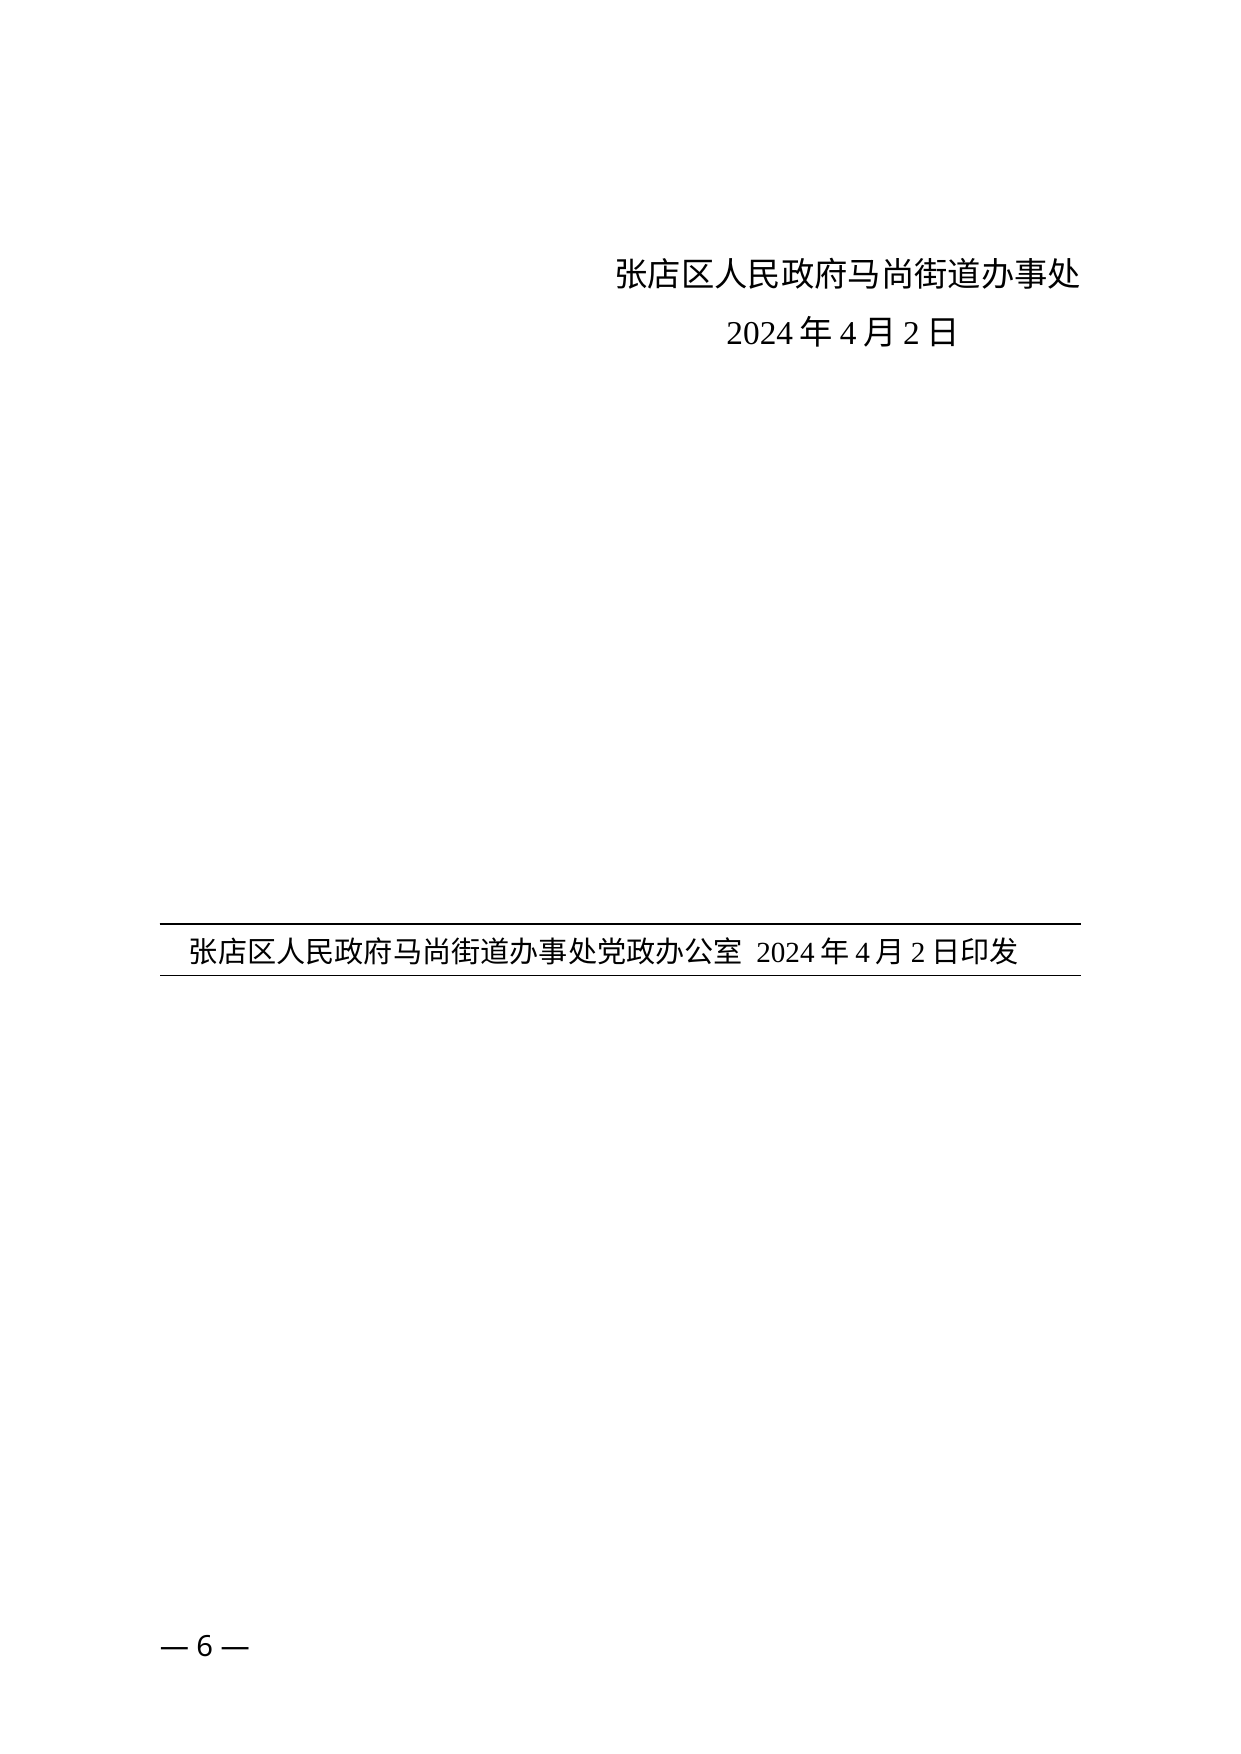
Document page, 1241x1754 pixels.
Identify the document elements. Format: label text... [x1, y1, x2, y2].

text 2024年4月2日 [159, 298, 1081, 356]
text 张店区人民政府马尚街道办事处党政办公室 2024年4月2日印发 [159, 924, 1081, 976]
text 张店区人民政府马尚街道办事处 [159, 240, 1081, 298]
